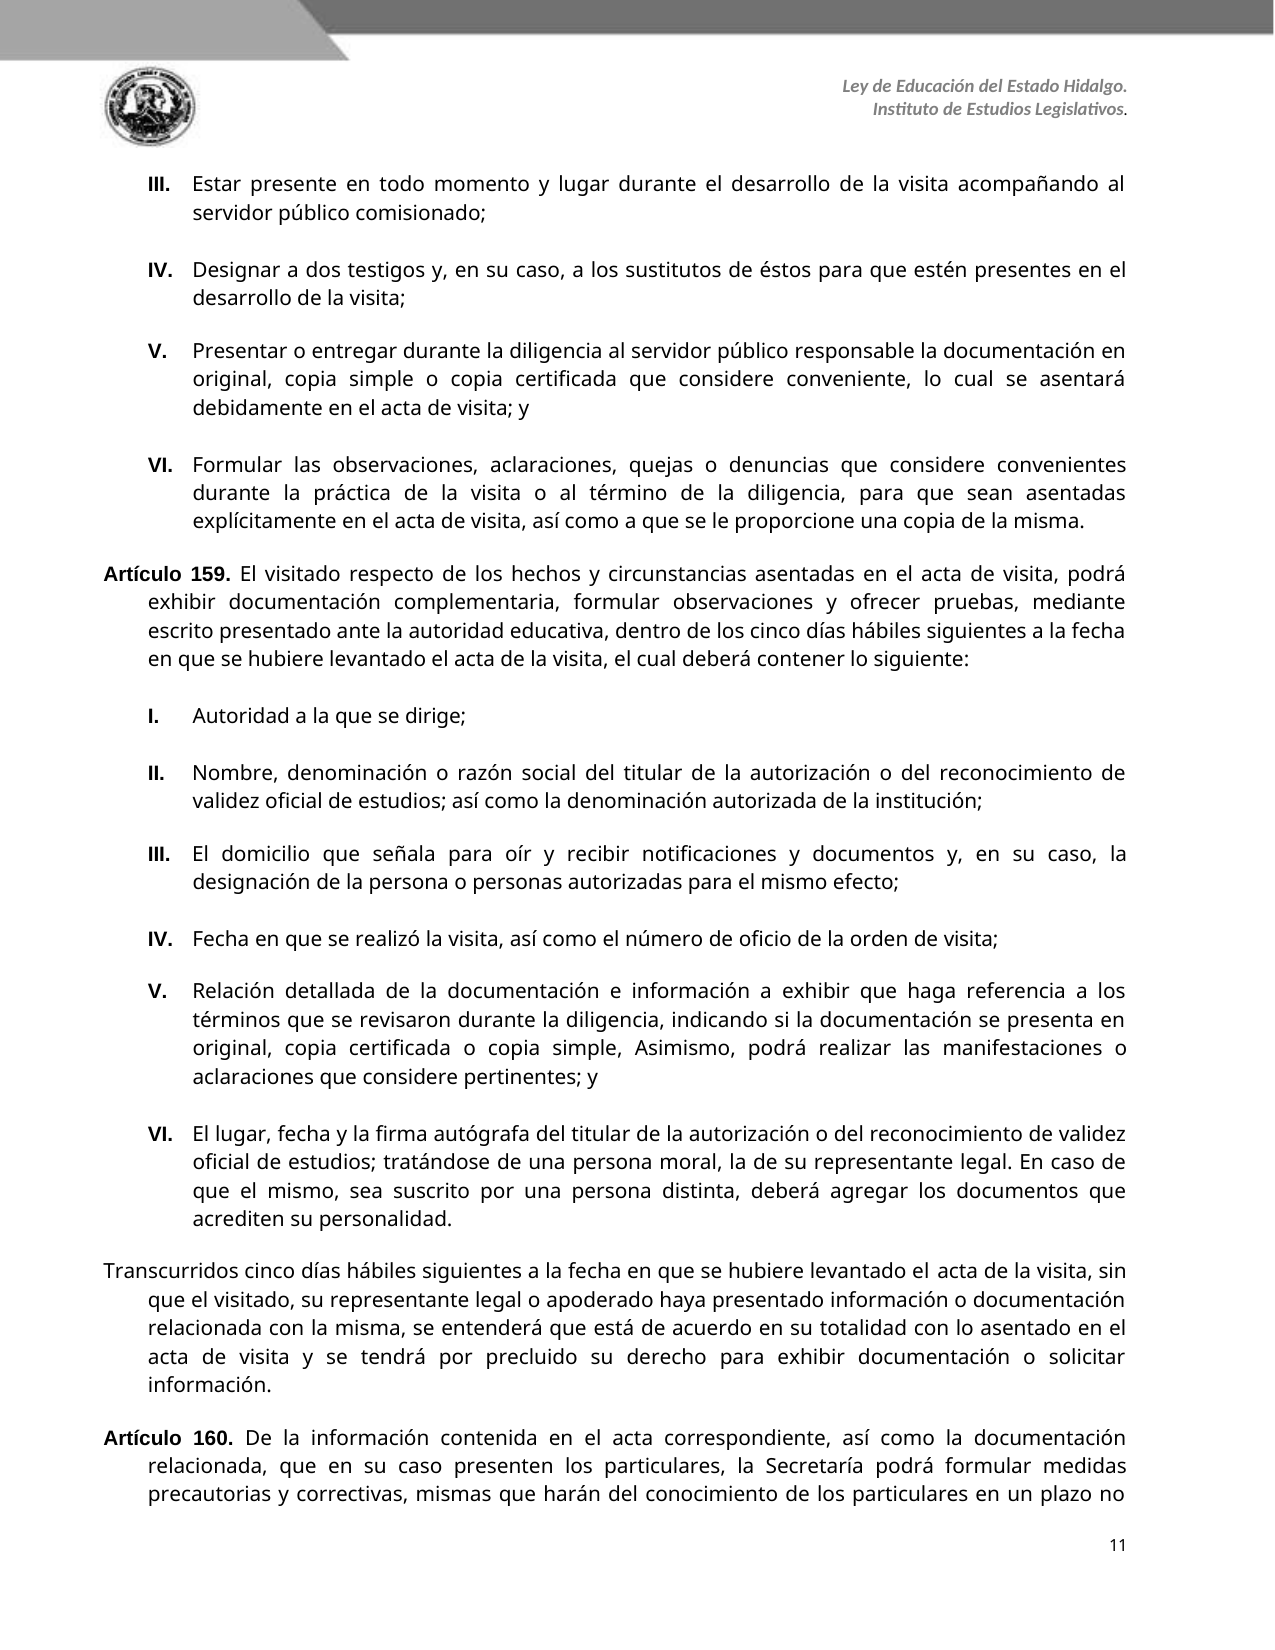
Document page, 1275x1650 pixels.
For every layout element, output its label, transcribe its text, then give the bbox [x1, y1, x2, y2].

list Presentar o entregar durante la diligencia al servidor público responsable la documentación en original, copia simple o copia certificada que considere conveniente, lo cual se asentará debidamente en el acta de visita; y [148, 336, 1127, 421]
list Estar presente en todo momento y lugar durante el desarrollo de la visita acompañando al servidor público comisionado; [148, 169, 1127, 226]
text Artículo 159. El visitado respecto de los hechos y circunstancias asentadas en el acta de visita, podrá exhibir documentación complementaria, formular observaciones y ofrecer pruebas, mediante escrito presentado ante la autoridad educativa, dentro de los cinco días hábiles siguientes a la fecha en que se hubiere levantado el acta de la visita, el cual deberá contener lo siguiente: [103, 559, 1127, 673]
list Nombre, denominación o razón social del titular de la autorización o del reconocimiento de validez oficial de estudios; así como la denominación autorizada de la institución; [148, 758, 1127, 815]
list Autoridad a la que se dirige; [148, 701, 1162, 729]
list El domicilio que señala para oír y recibir notificaciones y documentos y, en su caso, la designación de la persona o personas autorizadas para el mismo efecto; [148, 839, 1127, 896]
list El lugar, fecha y la firma autógrafa del titular de la autorización o del reconocimiento de validez oficial de estudios; tratándose de una persona moral, la de su representante legal. En caso de que el mismo, sea suscrito por una persona distinta, deberá agregar los documentos que acrediten su personalidad. [148, 1119, 1127, 1233]
list Designar a dos testigos y, en su caso, a los sustitutos de éstos para que estén presentes en el desarrollo de la visita; [148, 255, 1128, 312]
picture [0, 0, 1274, 148]
list Formular las observaciones, aclaraciones, quejas o denuncias que considere convenientes durante la práctica de la visita o al término de la diligencia, para que sean asentadas explícitamente en el acta de visita, así como a que se le proporcione una copia de la misma. [148, 450, 1127, 535]
text Transcurridos cinco días hábiles siguientes a la fecha en que se hubiere levantado el acta de la visita, sin que el visitado, su representante legal o apoderado haya presentado información o documentación relacionada con la misma, se entenderá que está de acuerdo en su totalidad con lo asentado en el acta de visita y se tendrá por precluido su derecho para exhibir documentación o solicitar información. [103, 1257, 1127, 1399]
list Fecha en que se realizó la visita, así como el número de oficio de la orden de visita; [148, 924, 1162, 953]
list Relación detallada de la documentación e información a exhibir que haga referencia a los términos que se revisaron durante la diligencia, indicando si la documentación se presenta en original, copia certificada o copia simple, Asimismo, podrá realizar las manifestaciones o aclaraciones que considere pertinentes; y [148, 976, 1127, 1090]
